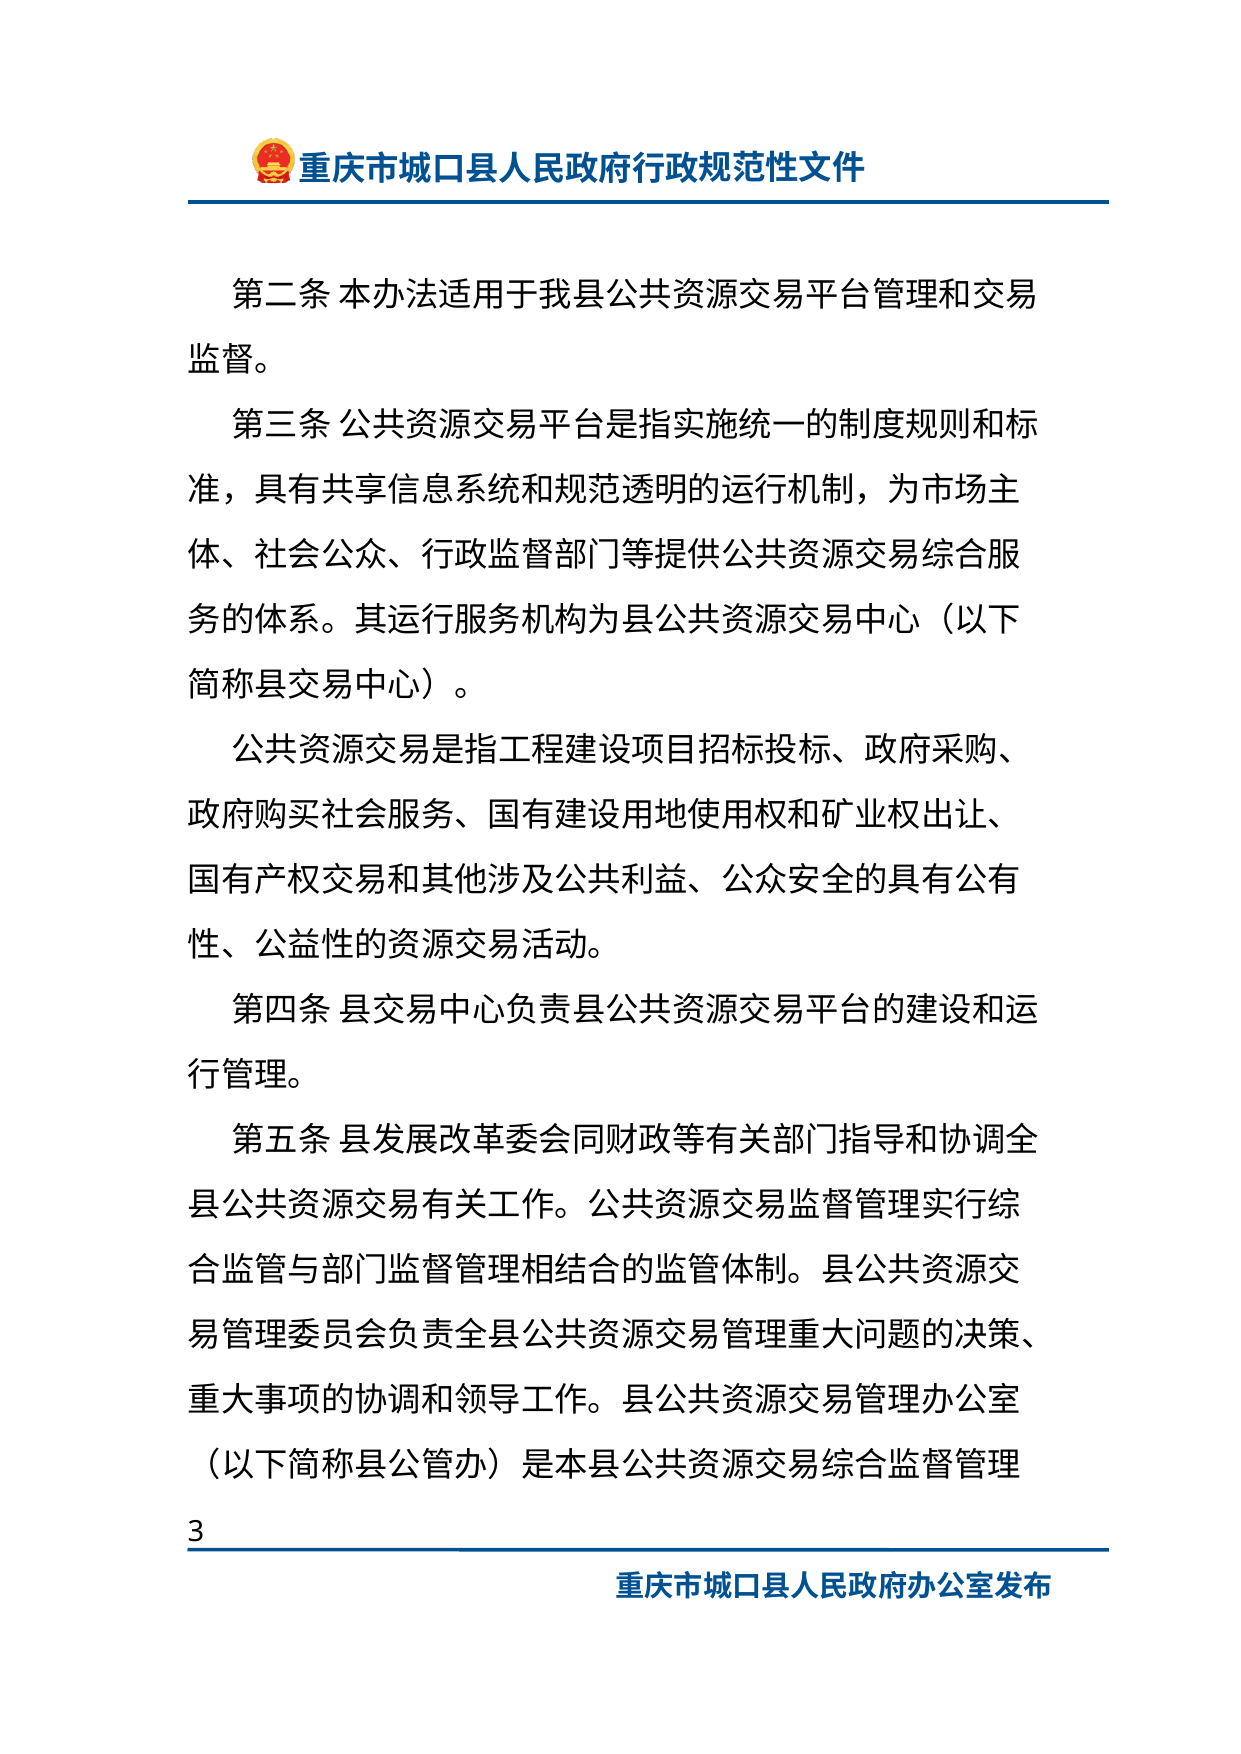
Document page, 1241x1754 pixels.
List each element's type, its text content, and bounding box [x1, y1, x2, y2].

text 公共资源交易是指工程建设项目招标投标、政府采购、政府购买社会服务、国有建设用地使用权和矿业权出让、国有产权交易和其他涉及公共利益、公众安全的具有公有性、公益性的资源交易活动。 [187, 715, 1053, 975]
picture [248, 136, 299, 187]
text 第四条 县交易中心负责县公共资源交易平台的建设和运行管理。 [187, 975, 1053, 1105]
text 第二条 本办法适用于我县公共资源交易平台管理和交易监督。 [187, 260, 1053, 390]
text 第三条 公共资源交易平台是指实施统一的制度规则和标准，具有共享信息系统和规范透明的运行机制，为市场主体、社会公众、行政监督部门等提供公共资源交易综合服务的体系。其运行服务机构为县公共资源交易中心（以下简称县交易中心）。 [187, 390, 1053, 715]
